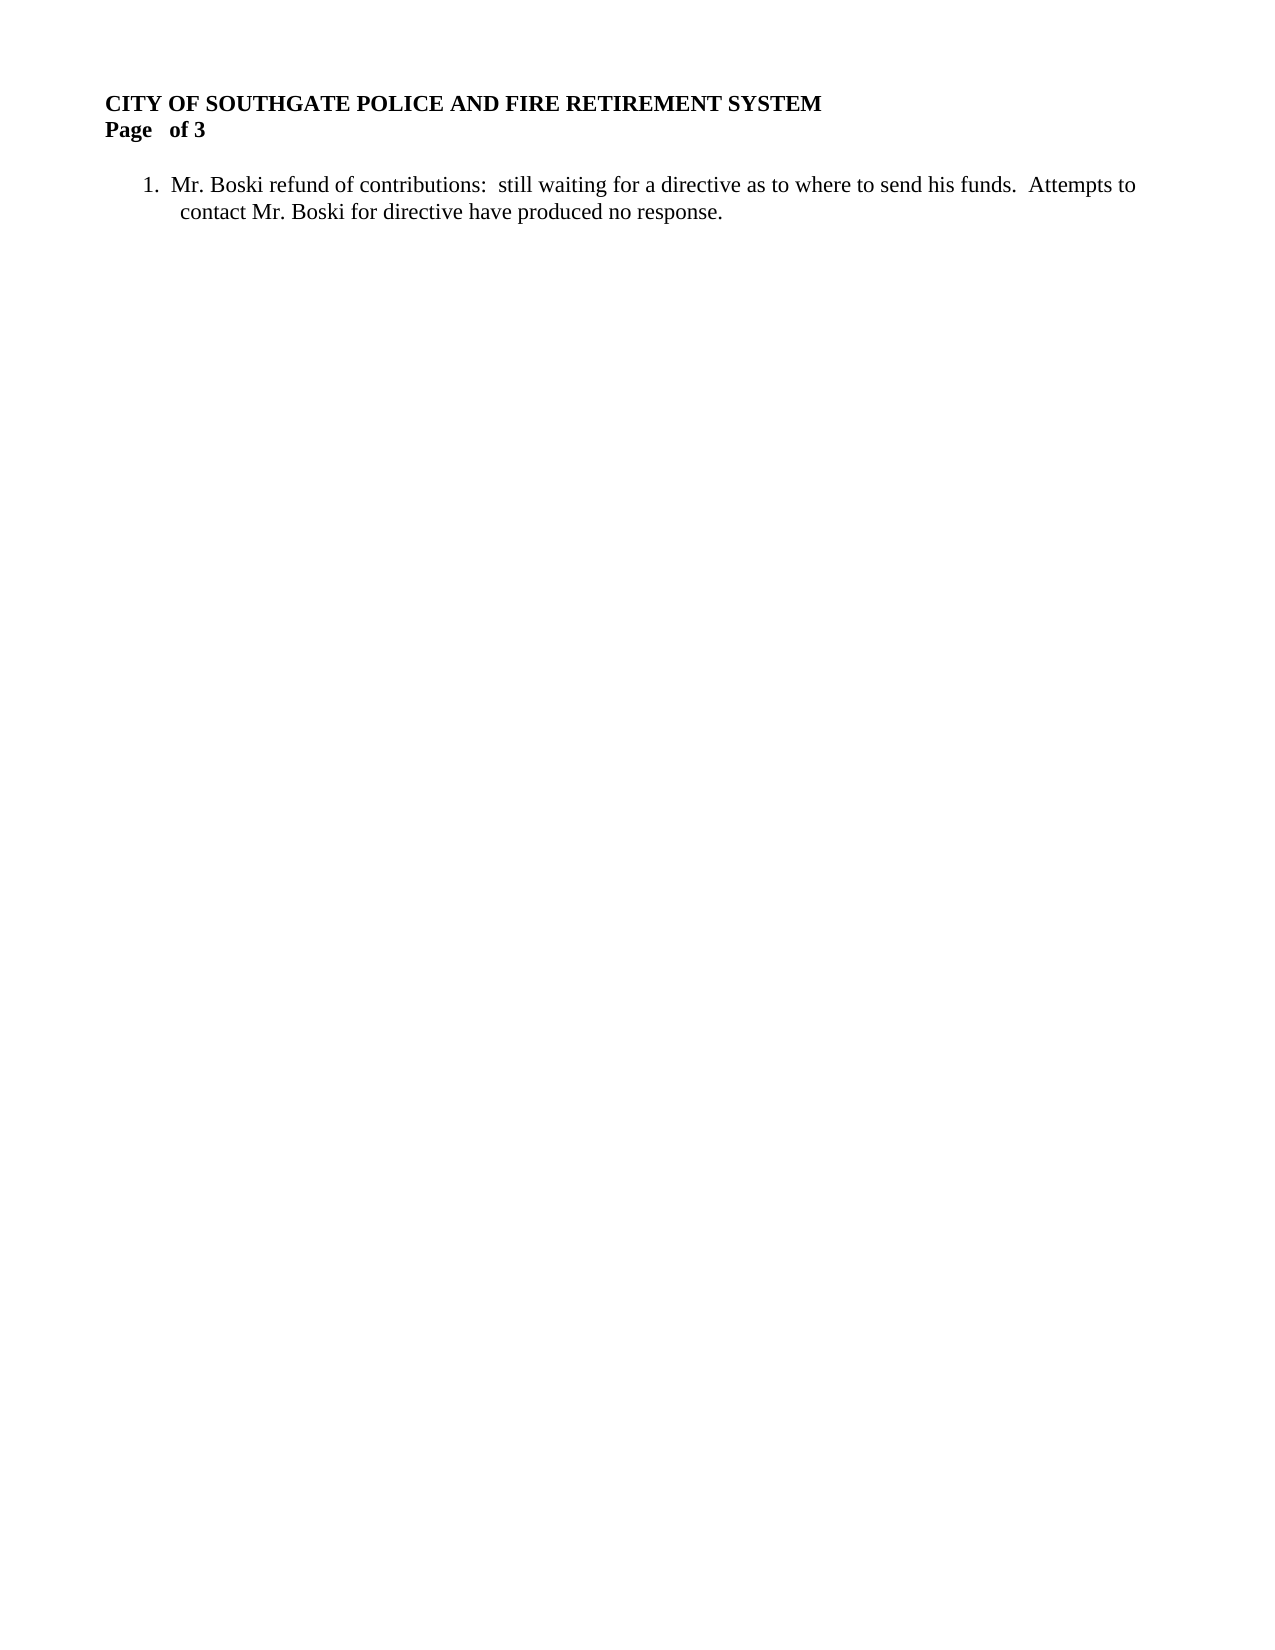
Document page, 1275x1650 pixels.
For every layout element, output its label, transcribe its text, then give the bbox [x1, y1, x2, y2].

list Mr. Boski refund of contributions: still waiting for a directive as to where to send his funds. Attempts to contact Mr. Boski for directive have produced no response. [142, 171, 1185, 224]
